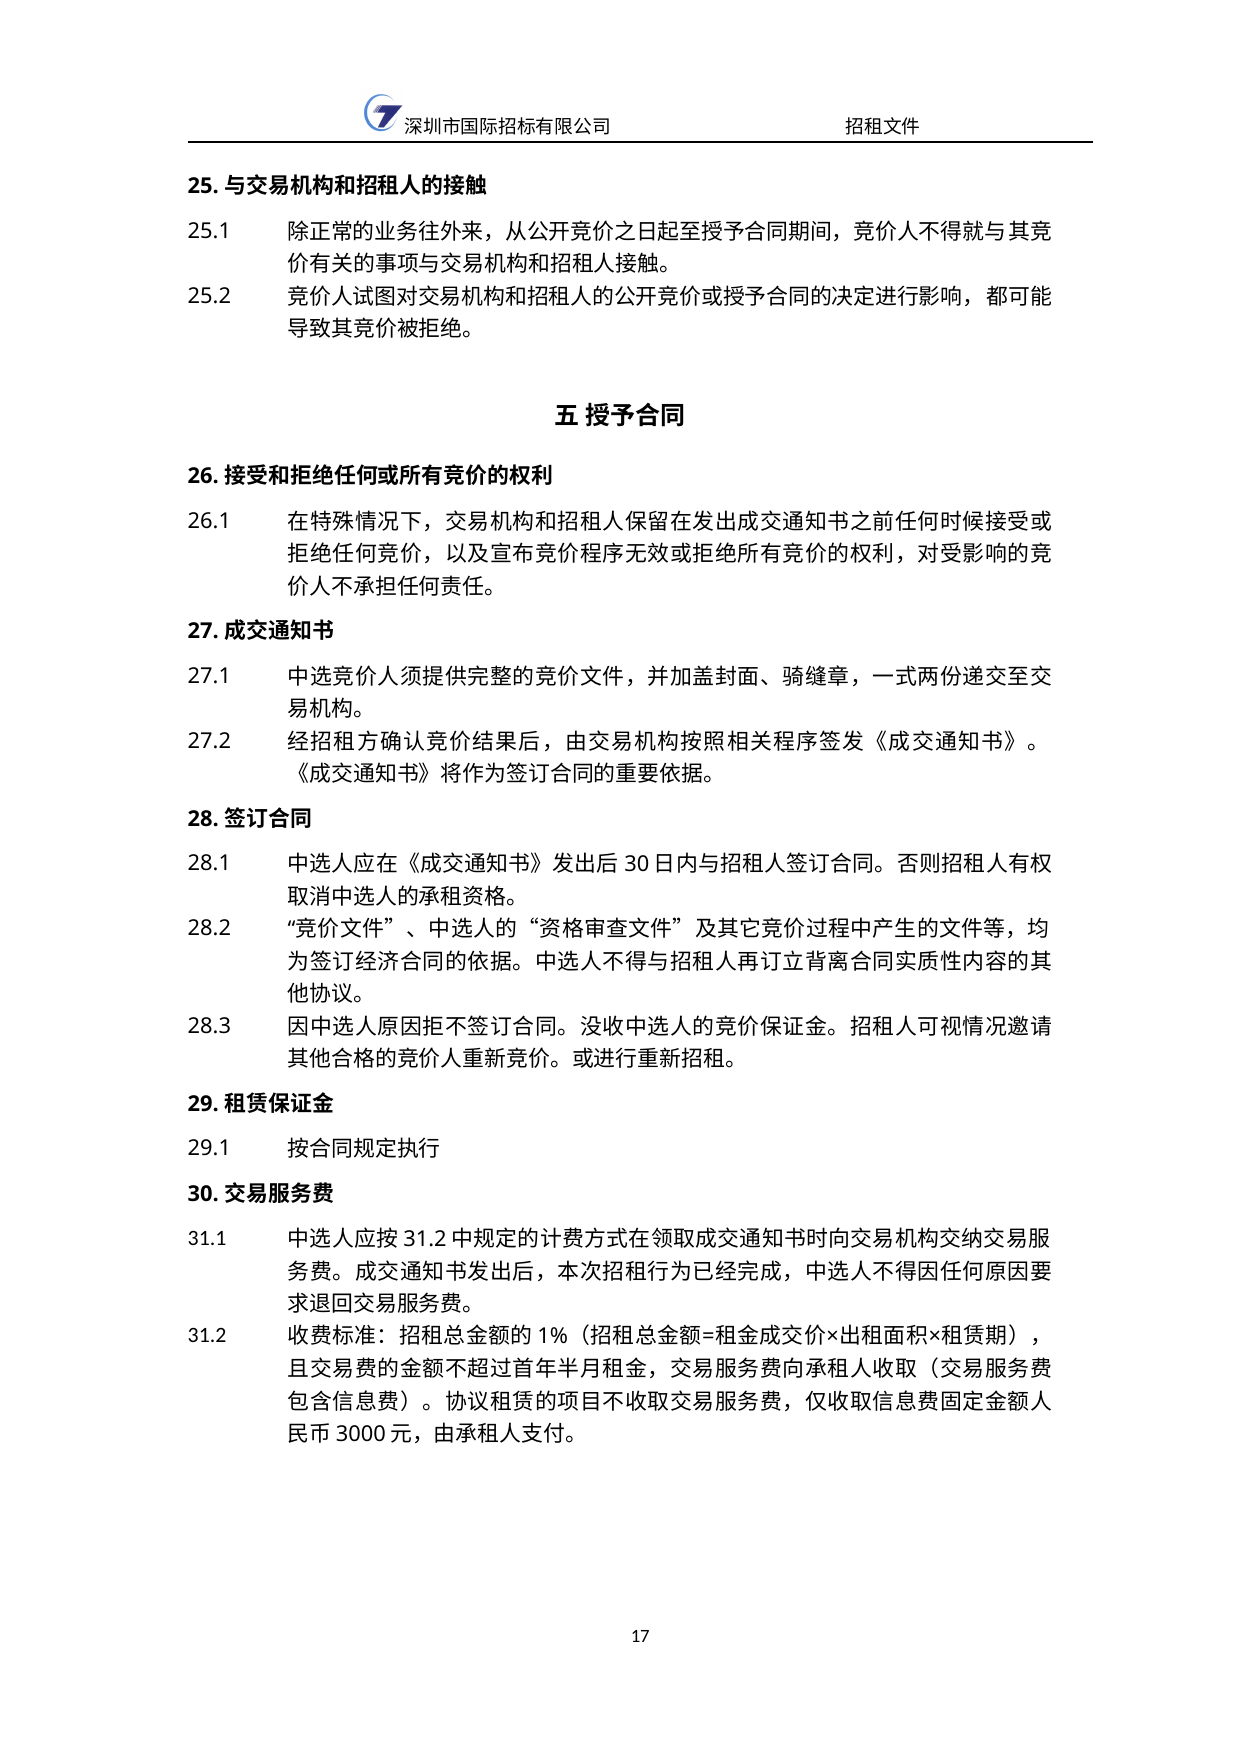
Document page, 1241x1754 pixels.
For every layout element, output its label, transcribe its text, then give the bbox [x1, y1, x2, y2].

table_cell 中选人应在《成交通知书》发出后30日内与招租人签订合同。否则招租人有权取消中选人的承租资格。 [276, 846, 1064, 911]
table_cell 中选人应按31.2中规定的计费方式在领取成交通知书时向交易机构交纳交易服务费。成交通知书发出后，本次招租行为已经完成，中选人不得因任何原因要求退回交易服务费。 [276, 1221, 1064, 1318]
picture [359, 88, 405, 134]
table_cell 28. 签订合同 [176, 788, 1064, 846]
table_cell 27.1 [176, 658, 276, 723]
table_cell 五 授予合同 [176, 343, 1064, 446]
table_cell 25. 与交易机构和招租人的接触 [176, 156, 1064, 213]
table_cell 除正常的业务往外来，从公开竞价之日起至授予合同期间，竞价人不得就与其竞价有关的事项与交易机构和招租人接触。 [276, 213, 1064, 278]
table_cell 25.2 [176, 278, 276, 343]
table_cell 31.2 [176, 1318, 276, 1450]
table_cell 26. 接受和拒绝任何或所有竞价的权利 [176, 446, 1064, 503]
table_cell 中选竞价人须提供完整的竞价文件，并加盖封面、骑缝章，一式两份递交至交易机构。 [276, 658, 1064, 723]
table_cell “竞价文件”、中选人的“资格审查文件”及其它竞价过程中产生的文件等，均为签订经济合同的依据。中选人不得与招租人再订立背离合同实质性内容的其他协议。 [276, 911, 1064, 1008]
table_cell 27.2 [176, 723, 276, 788]
table_cell 27. 成交通知书 [176, 601, 1064, 658]
table_cell 28.3 [176, 1008, 276, 1073]
table_cell 28.1 [176, 846, 276, 911]
table_cell 因中选人原因拒不签订合同。没收中选人的竞价保证金。招租人可视情况邀请其他合格的竞价人重新竞价。或进行重新招租。 [276, 1008, 1064, 1073]
table_cell 在特殊情况下，交易机构和招租人保留在发出成交通知书之前任何时候接受或拒绝任何竞价，以及宣布竞价程序无效或拒绝所有竞价的权利，对受影响的竞价人不承担任何责任。 [276, 503, 1064, 601]
table_cell 25.1 [176, 213, 276, 278]
table_cell 30. 交易服务费 [176, 1163, 1064, 1221]
table_cell 竞价人试图对交易机构和招租人的公开竞价或授予合同的决定进行影响，都可能导致其竞价被拒绝。 [276, 278, 1064, 343]
table_cell 26.1 [176, 503, 276, 601]
table_cell 经招租方确认竞价结果后，由交易机构按照相关程序签发《成交通知书》。《成交通知书》将作为签订合同的重要依据。 [276, 723, 1064, 788]
table_cell 31.1 [176, 1221, 276, 1318]
table_cell 按合同规定执行 [276, 1131, 1064, 1163]
table_cell 29.1 [176, 1131, 276, 1163]
table_cell 29. 租赁保证金 [176, 1073, 1064, 1131]
table_cell 28.2 [176, 911, 276, 1008]
table_cell 收费标准：招租总金额的1%（招租总金额=租金成交价×出租面积×租赁期），且交易费的金额不超过首年半月租金，交易服务费向承租人收取（交易服务费包含信息费）。协议租赁的项目不收取交易服务费，仅收取信息费固定金额人民币3000元，由承租人支付。 [276, 1318, 1064, 1450]
